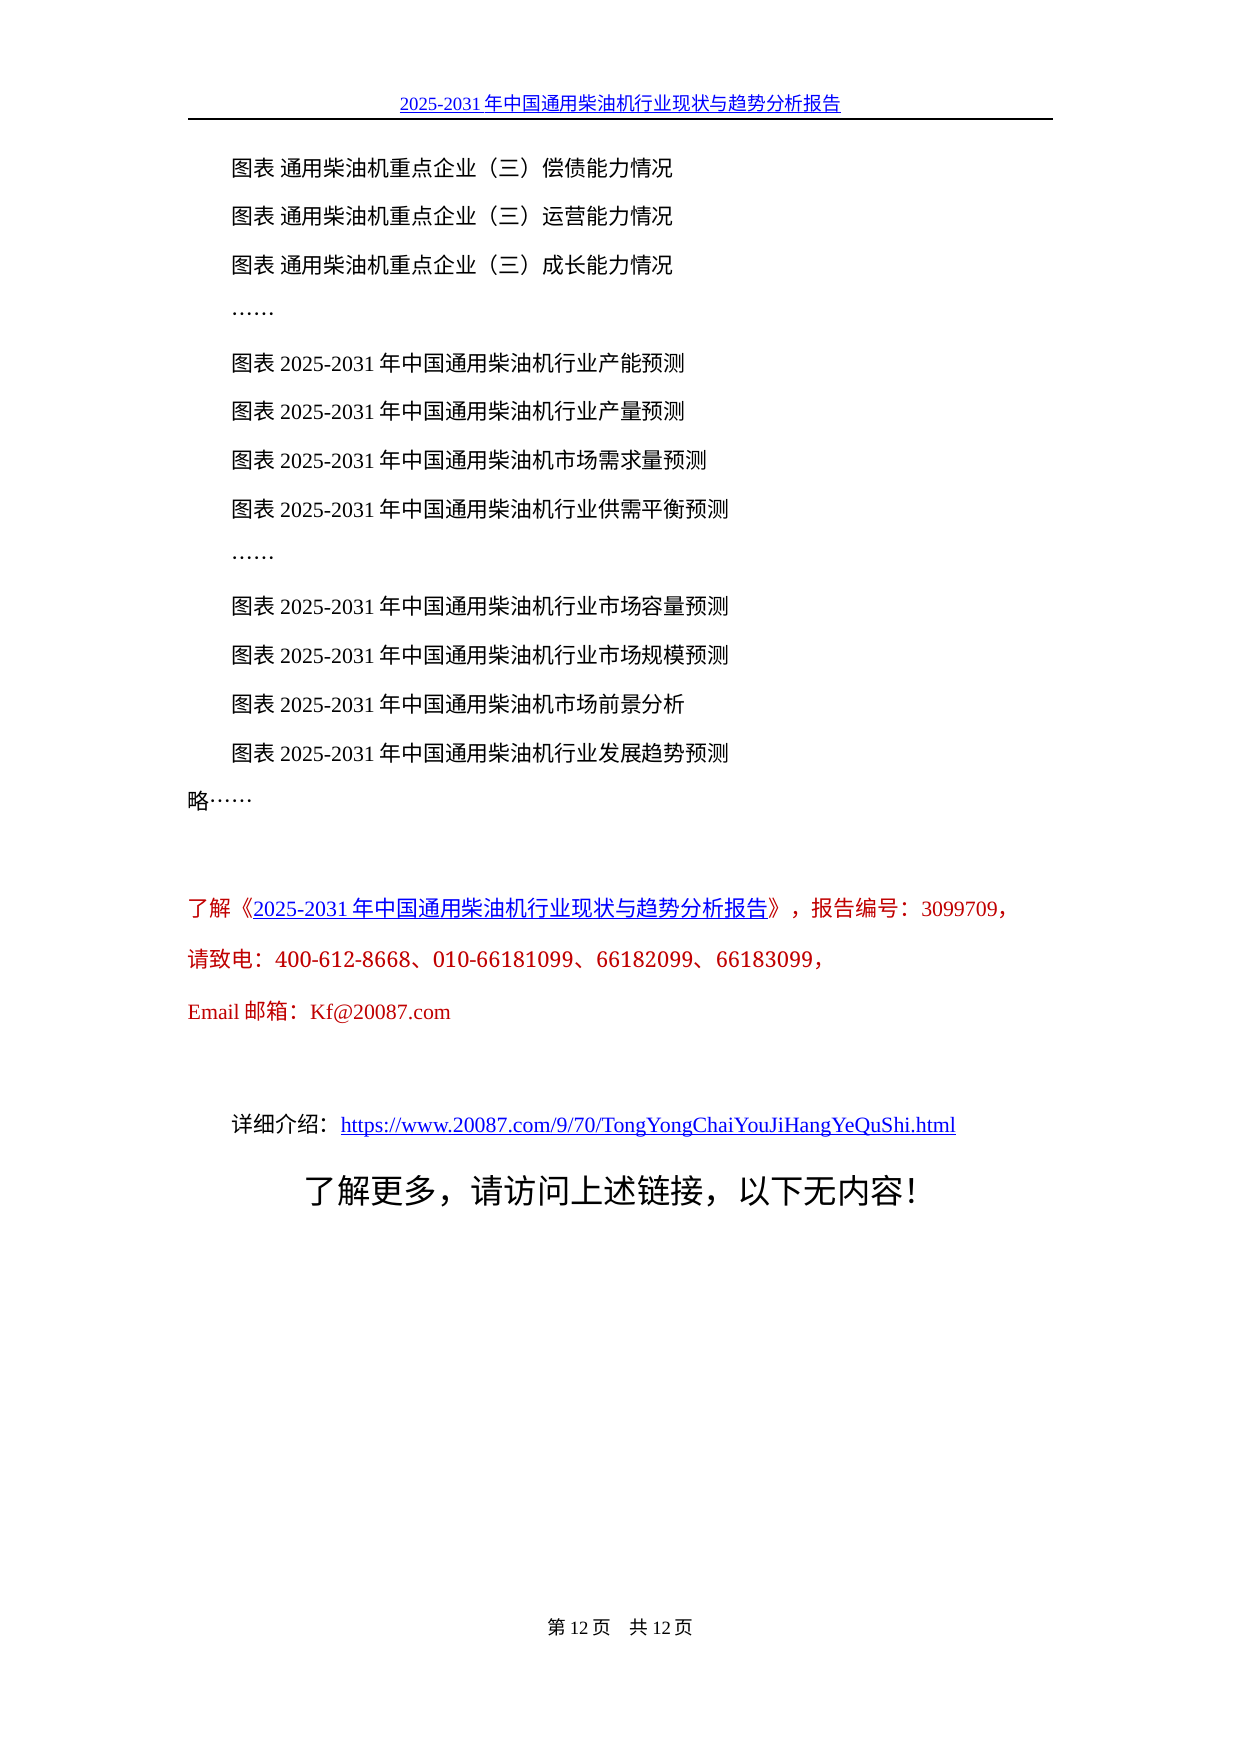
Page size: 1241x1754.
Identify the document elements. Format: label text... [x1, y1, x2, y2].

text 了解《2025-2031年中国通用柴油机行业现状与趋势分析报告》，报告编号：3099709， [187, 890, 1053, 923]
text 详细介绍：https://www.20087.com/9/70/TongYongChaiYouJiHangYeQuShi.html [187, 1106, 1053, 1139]
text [187, 150, 1053, 816]
title 了解更多，请访问上述链接，以下无内容！ [187, 1156, 1053, 1221]
text 请致电：400-612-8668、010-66181099、66182099、66183099， [187, 942, 1053, 974]
text Email邮箱：Kf@20087.com [187, 993, 1053, 1026]
